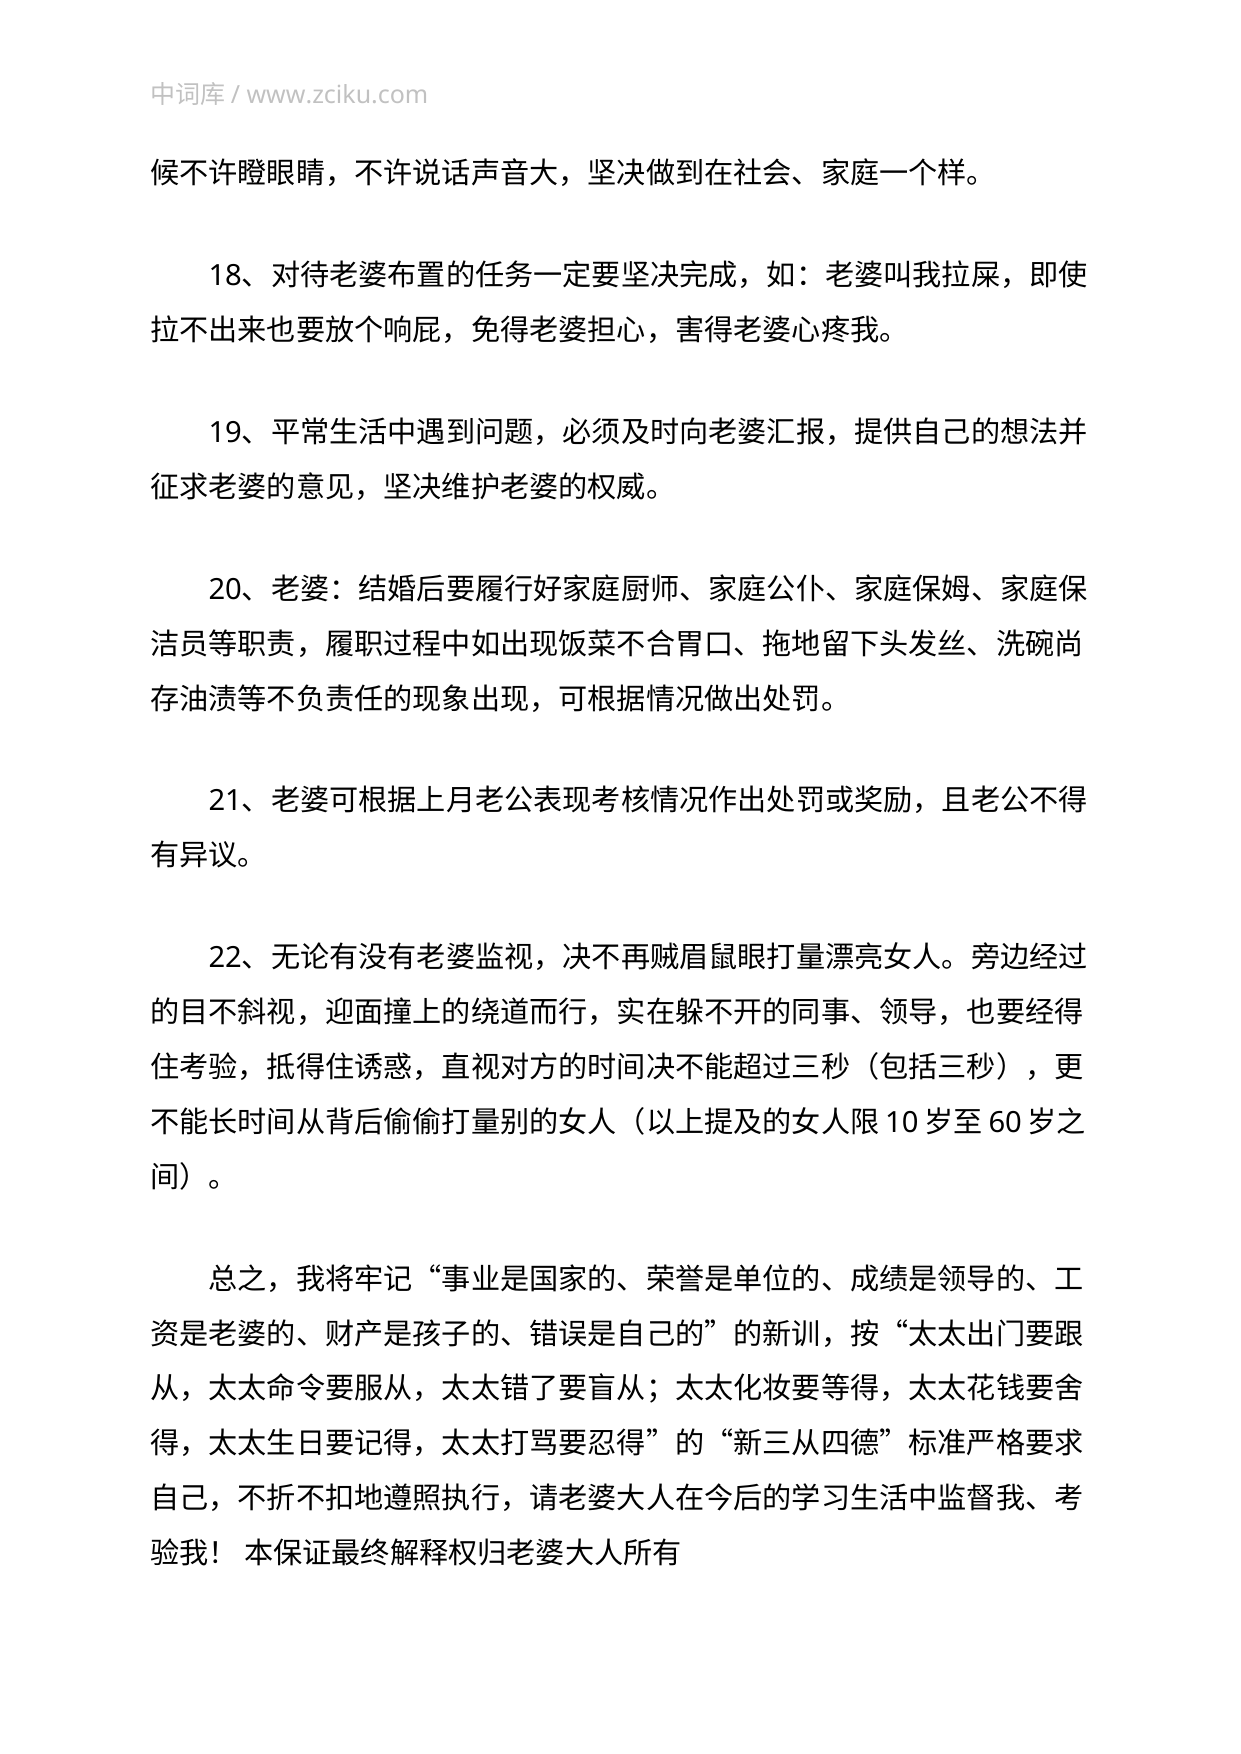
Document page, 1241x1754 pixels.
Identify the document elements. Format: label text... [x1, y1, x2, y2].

text 18、对待老婆布置的任务一定要坚决完成，如：老婆叫我拉屎，即使拉不出来也要放个响屁，免得老婆担心，害得老婆心疼我。 [150, 252, 1090, 349]
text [150, 150, 1090, 192]
text 22、无论有没有老婆监视，决不再贼眉鼠眼打量漂亮女人。旁边经过的目不斜视，迎面撞上的绕道而行，实在躲不开的同事、领导，也要经得住考验，抵得住诱惑，直视对方的时间决不能超过三秒（包括三秒），更不能长时间从背后偷偷打量别的女人（以上提及的女人限10岁至60岁之间）。 [150, 934, 1090, 1196]
text 20、老婆：结婚后要履行好家庭厨师、家庭公仆、家庭保姆、家庭保洁员等职责，履职过程中如出现饭菜不合胃口、拖地留下头发丝、洗碗尚存油渍等不负责任的现象出现，可根据情况做出处罚。 [150, 565, 1090, 717]
text 19、平常生活中遇到问题，必须及时向老婆汇报，提供自己的想法并征求老婆的意见，坚决维护老婆的权威。 [150, 408, 1090, 506]
text 总之，我将牢记“事业是国家的、荣誉是单位的、成绩是领导的、工资是老婆的、财产是孩子的、错误是自己的”的新训，按“太太出门要跟从，太太命令要服从，太太错了要盲从；太太化妆要等得，太太花钱要舍得，太太生日要记得，太太打骂要忍得”的“新三从四德”标准严格要求自己，不折不扣地遵照执行，请老婆大人在今后的学习生活中监督我、考验我！ 本保证最终解释权归老婆大人所有 [150, 1255, 1090, 1572]
text 21、老婆可根据上月老公表现考核情况作出处罚或奖励，且老公不得有异议。 [150, 777, 1090, 874]
